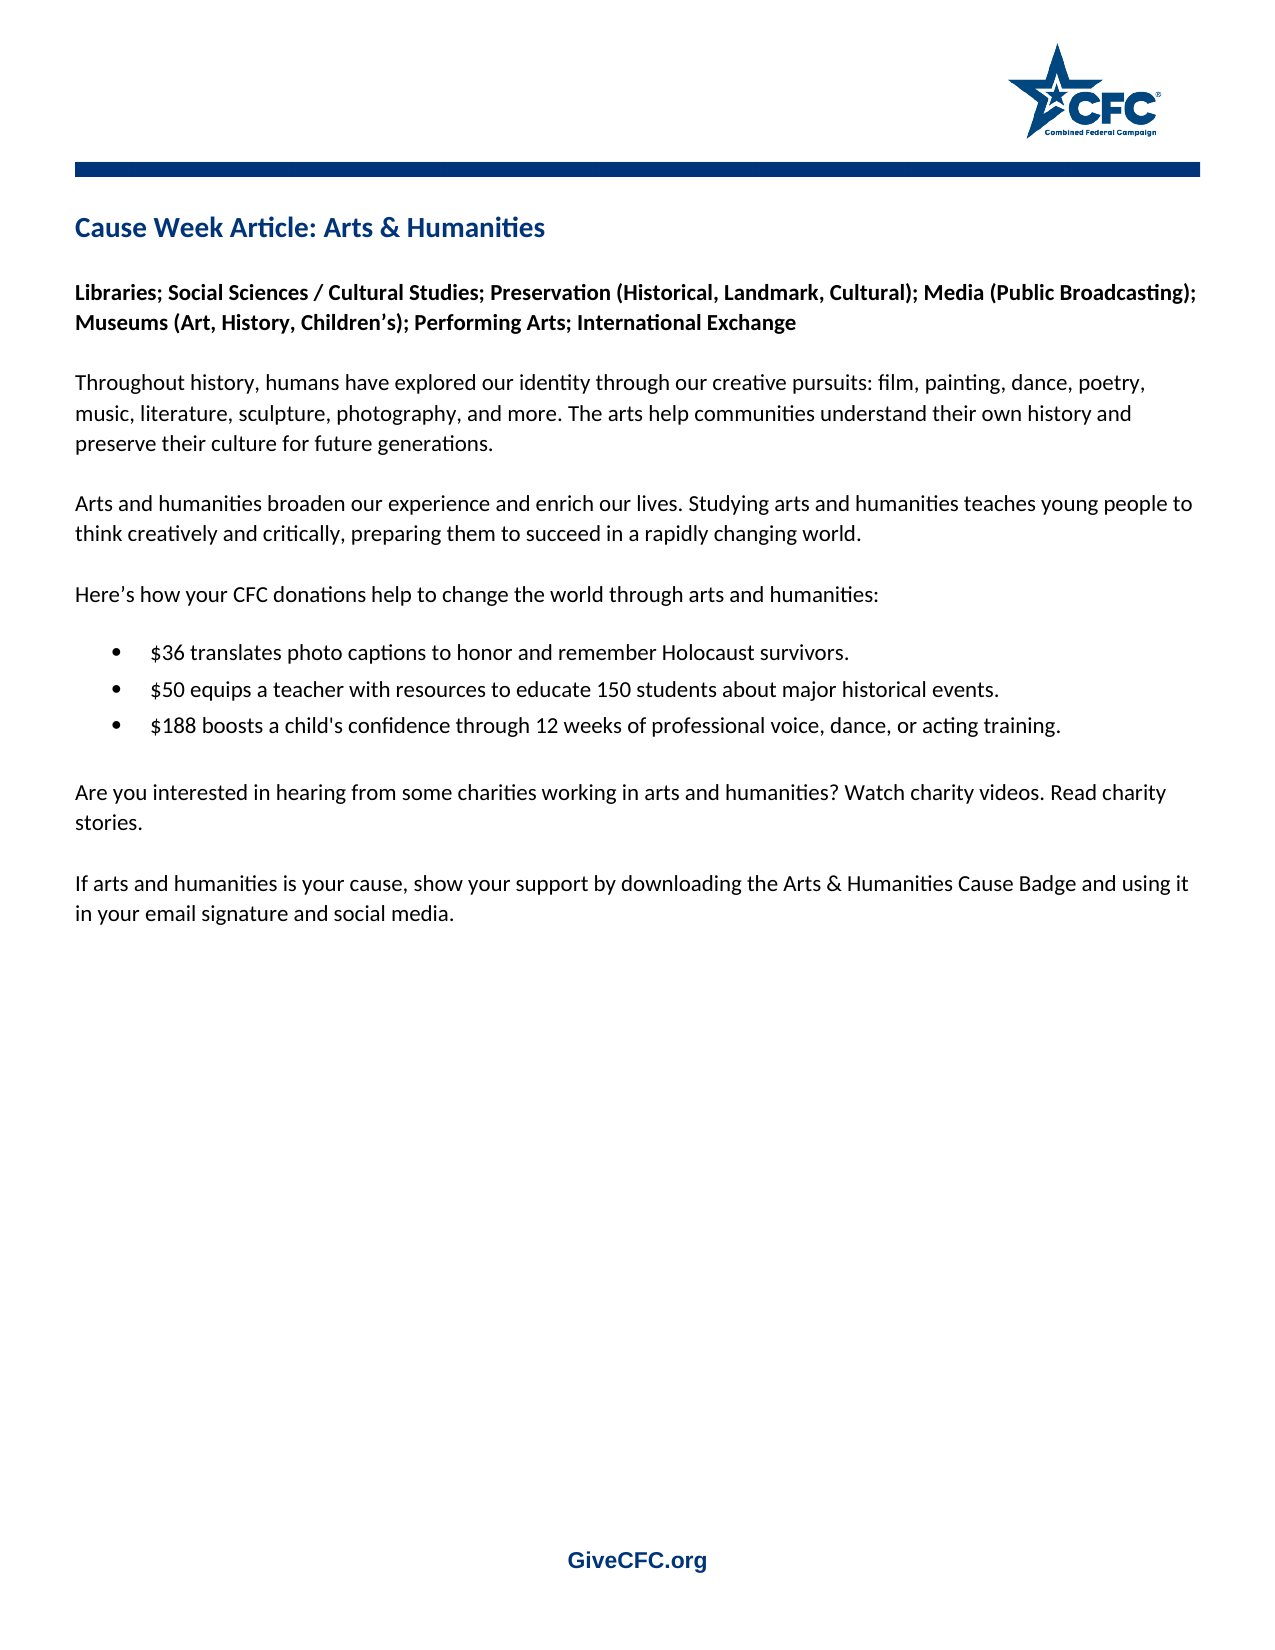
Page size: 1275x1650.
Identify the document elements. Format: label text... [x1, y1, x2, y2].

list $36 translates photo captions to honor and remember Holocaust survivors. [112, 638, 1200, 667]
picture [75, 0, 1200, 75]
subtitle Cause Week Article: Arts & Humanities [75, 75, 1200, 245]
text If arts and humanities is your cause, show your support by downloading the Arts & Humanities Cause Badge and using it in your email signature and social media. [75, 869, 1200, 927]
text Libraries; Social Sciences / Cultural Studies; Preservation (Historical, Landmark, Cultural); Media (Public Broadcasting); Museums (Art, History, Children’s); Performing Arts; International Exchange [75, 278, 1200, 336]
text Are you interested in hearing from some charities working in arts and humanities? Watch charity videos. Read charity stories. [75, 778, 1200, 836]
list $188 boosts a child's confidence through 12 weeks of professional voice, dance, or acting training. [112, 711, 1200, 739]
text Here’s how your CFC donations help to change the world through arts and humanities: [75, 580, 1200, 608]
text Arts and humanities broaden our experience and enrich our lives. Studying arts and humanities teaches young people to think creatively and critically, preparing them to succeed in a rapidly changing world. [75, 489, 1200, 547]
text Throughout history, humans have explored our identity through our creative pursuits: film, painting, dance, poetry, music, literature, sculpture, photography, and more. The arts help communities understand their own history and preserve their culture for future generations. [75, 368, 1200, 457]
list $50 equips a teacher with resources to educate 150 students about major historical events. [112, 675, 1200, 703]
